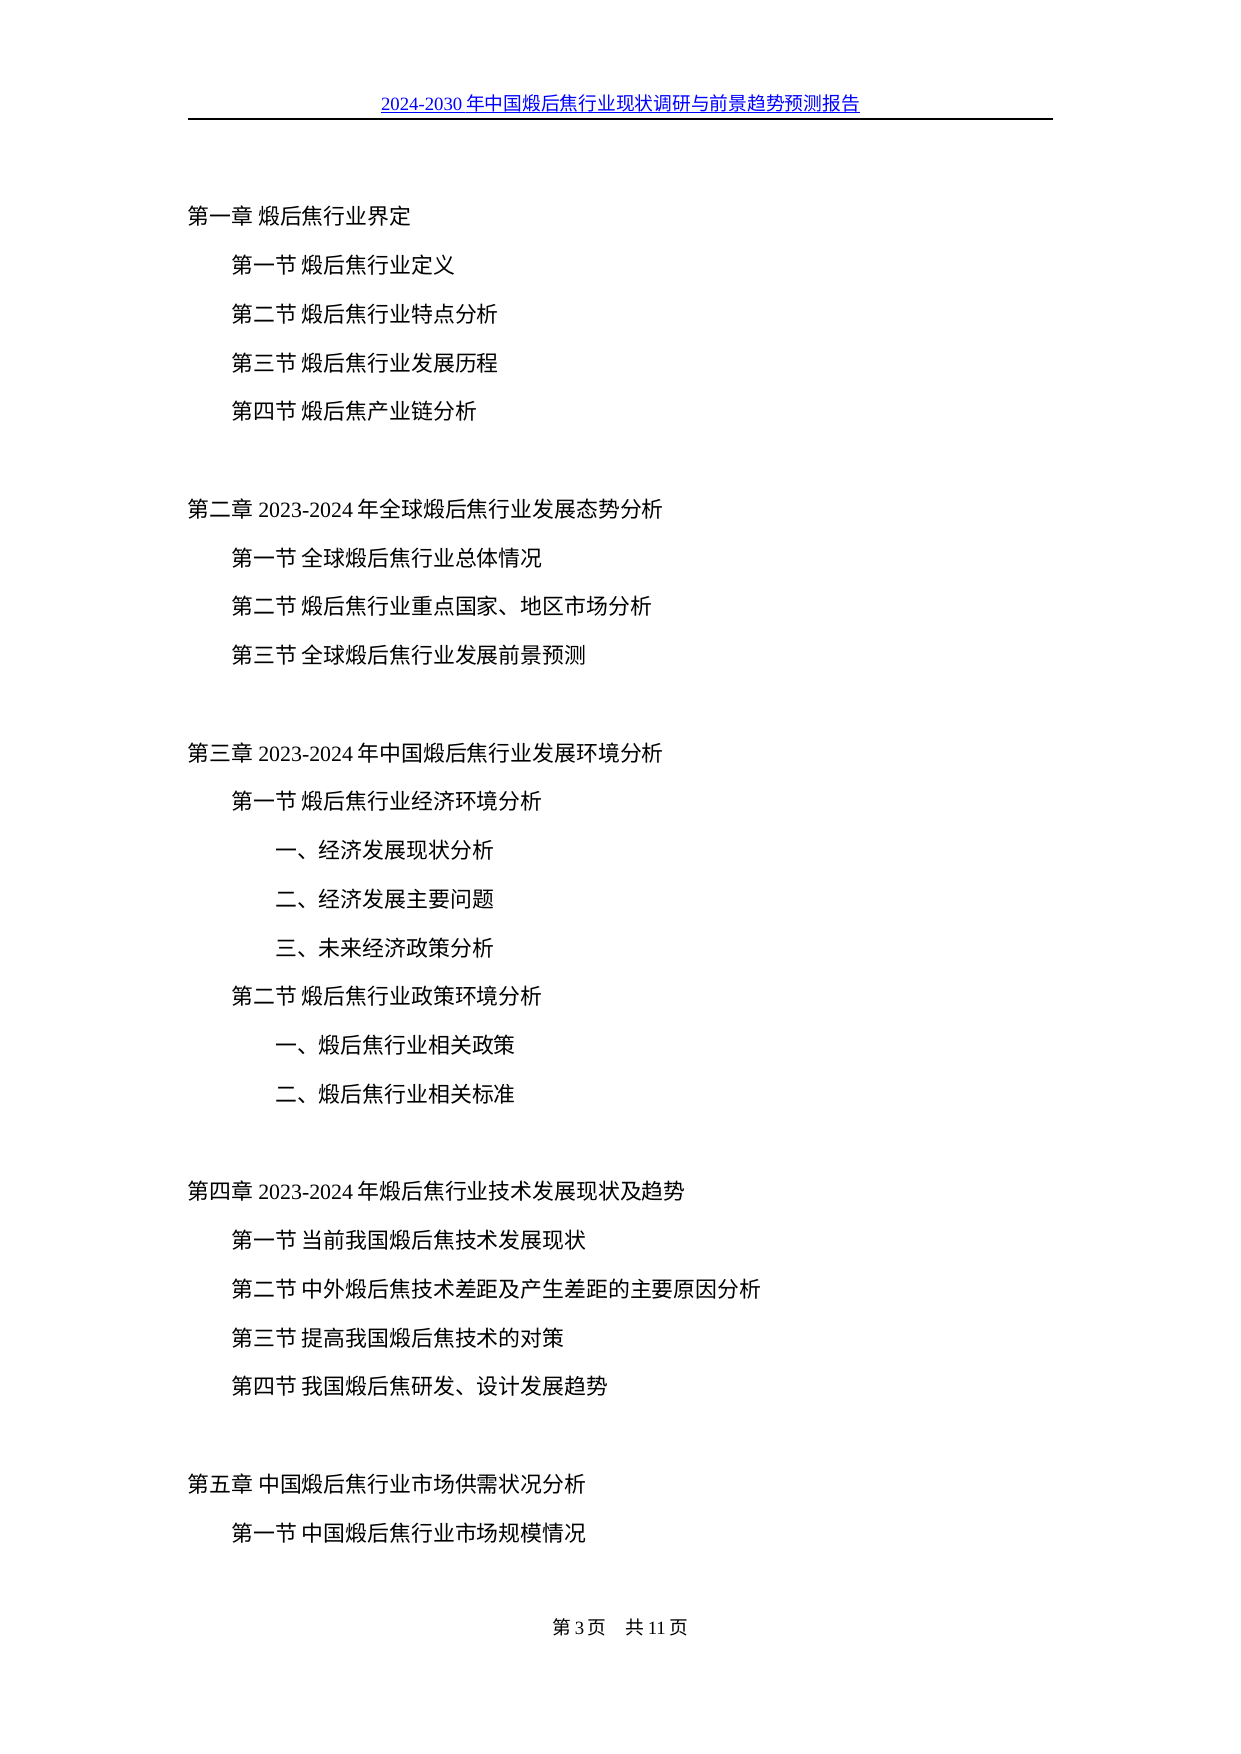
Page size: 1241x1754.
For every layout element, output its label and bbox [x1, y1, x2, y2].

text [187, 150, 1053, 1548]
